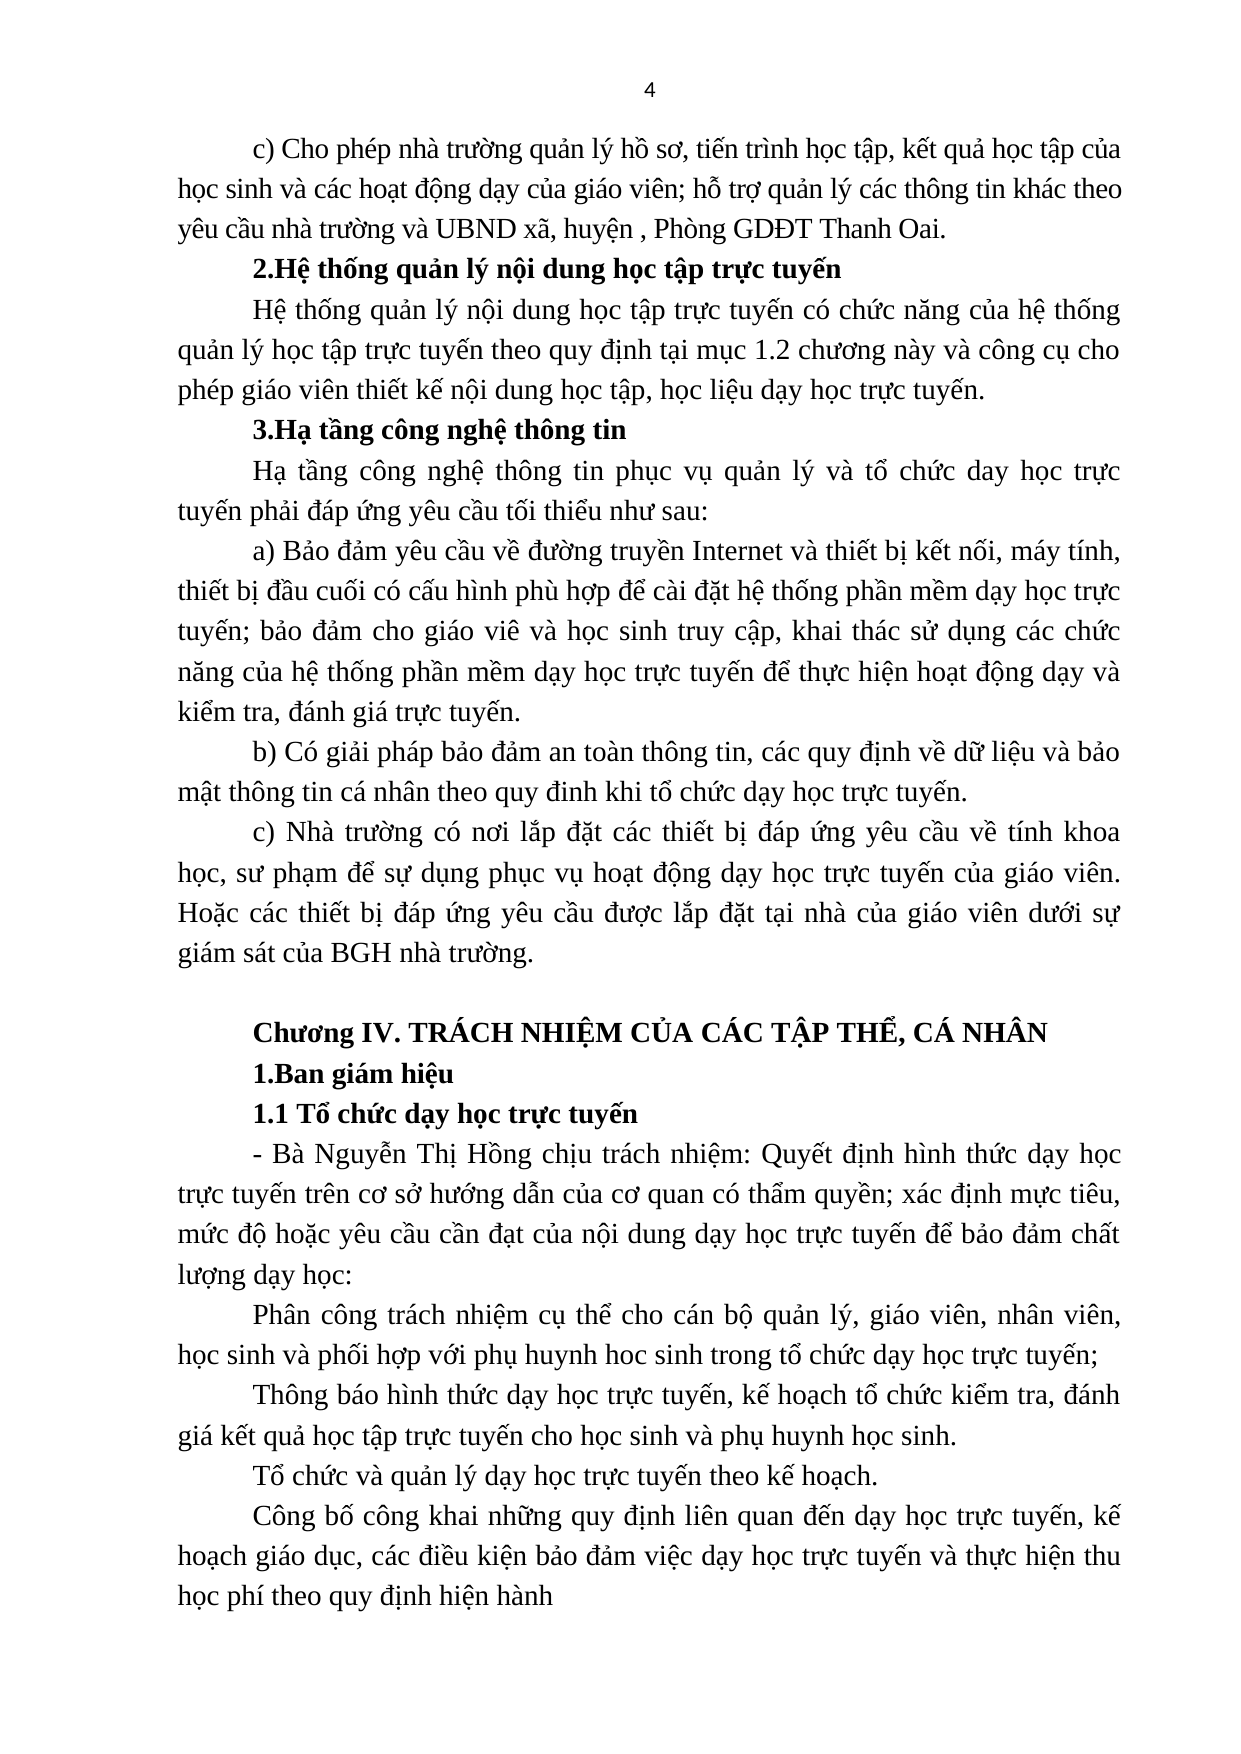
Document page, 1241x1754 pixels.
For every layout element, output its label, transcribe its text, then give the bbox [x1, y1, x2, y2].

text Hạ tầng công nghệ thông tin phục vụ quản lý và tổ chức day học trực tuyến phải đáp ứng yêu cầu tối thiểu như sau: [177, 453, 1122, 526]
text Hệ thống quản lý nội dung học tập trực tuyến có chức năng của hệ thống quản lý học tập trực tuyến theo quy định tại mục 1.2 chương này và công cụ cho phép giáo viên thiết kế nội dung học tập, học liệu dạy học trực tuyến. [177, 292, 1122, 406]
text Phân công trách nhiệm cụ thể cho cán bộ quản lý, giáo viên, nhân viên, học sinh và phối hợp với phụ huynh hoc sinh trong tổ chức dạy học trực tuyến; [177, 1297, 1122, 1371]
text Tổ chức và quản lý dạy học trực tuyến theo kế hoạch. [177, 1458, 1122, 1491]
text a) Bảo đảm yêu cầu về đường truyền Internet và thiết bị kết nối, máy tính, thiết bị đầu cuối có cấu hình phù hợp để cài đặt hệ thống phần mềm dạy học trực tuyến; bảo đảm cho giáo viê và học sinh truy cập, khai thác sử dụng các chức năng của hệ thống phần mềm dạy học trực tuyến để thực hiện hoạt động dạy và kiểm tra, đánh giá trực tuyến. [177, 533, 1122, 727]
text Chương IV. TRÁCH NHIỆM CỦA CÁC TẬP THỂ, CÁ NHÂN [177, 1016, 1122, 1049]
text c) Nhà trường có nơi lắp đặt các thiết bị đáp ứng yêu cầu về tính khoa học, sư phạm để sự dụng phục vụ hoạt động dạy học trực tuyến của giáo viên. Hoặc các thiết bị đáp ứng yêu cầu được lắp đặt tại nhà của giáo viên dưới sự giám sát của BGH nhà trường. [177, 814, 1122, 969]
text b) Có giải pháp bảo đảm an toàn thông tin, các quy định về dữ liệu và bảo mật thông tin cá nhân theo quy đinh khi tổ chức dạy học trực tuyến. [177, 734, 1122, 808]
text 2.Hệ thống quản lý nội dung học tập trực tuyến [177, 252, 1122, 285]
text 3.Hạ tầng công nghệ thông tin [177, 412, 1122, 446]
text c) Cho phép nhà trường quản lý hồ sơ, tiến trình học tập, kết quả học tập của học sinh và các hoạt động dạy của giáo viên; hỗ trợ quản lý các thông tin khác theo yêu cầu nhà trường và UBND xã, huyện , Phòng GDĐT Thanh Oai. [177, 131, 1122, 245]
text 1.1 Tổ chức dạy học trực tuyến [177, 1096, 1122, 1129]
text Thông báo hình thức dạy học trực tuyến, kế hoạch tổ chức kiểm tra, đánh giá kết quả học tập trực tuyến cho học sinh và phụ huynh học sinh. [177, 1377, 1122, 1451]
text - Bà Nguyễn Thị Hồng chịu trách nhiệm: Quyết định hình thức dạy học trực tuyến trên cơ sở hướng dẫn của cơ quan có thẩm quyền; xác định mực tiêu, mức độ hoặc yêu cầu cần đạt của nội dung dạy học trực tuyến để bảo đảm chất lượng dạy học: [177, 1136, 1122, 1290]
text Công bố công khai những quy định liên quan đến dạy học trực tuyến, kế hoạch giáo dục, các điều kiện bảo đảm việc dạy học trực tuyến và thực hiện thu học phí theo quy định hiện hành [177, 1498, 1122, 1612]
text 1.Ban giám hiệu [177, 1056, 1122, 1089]
